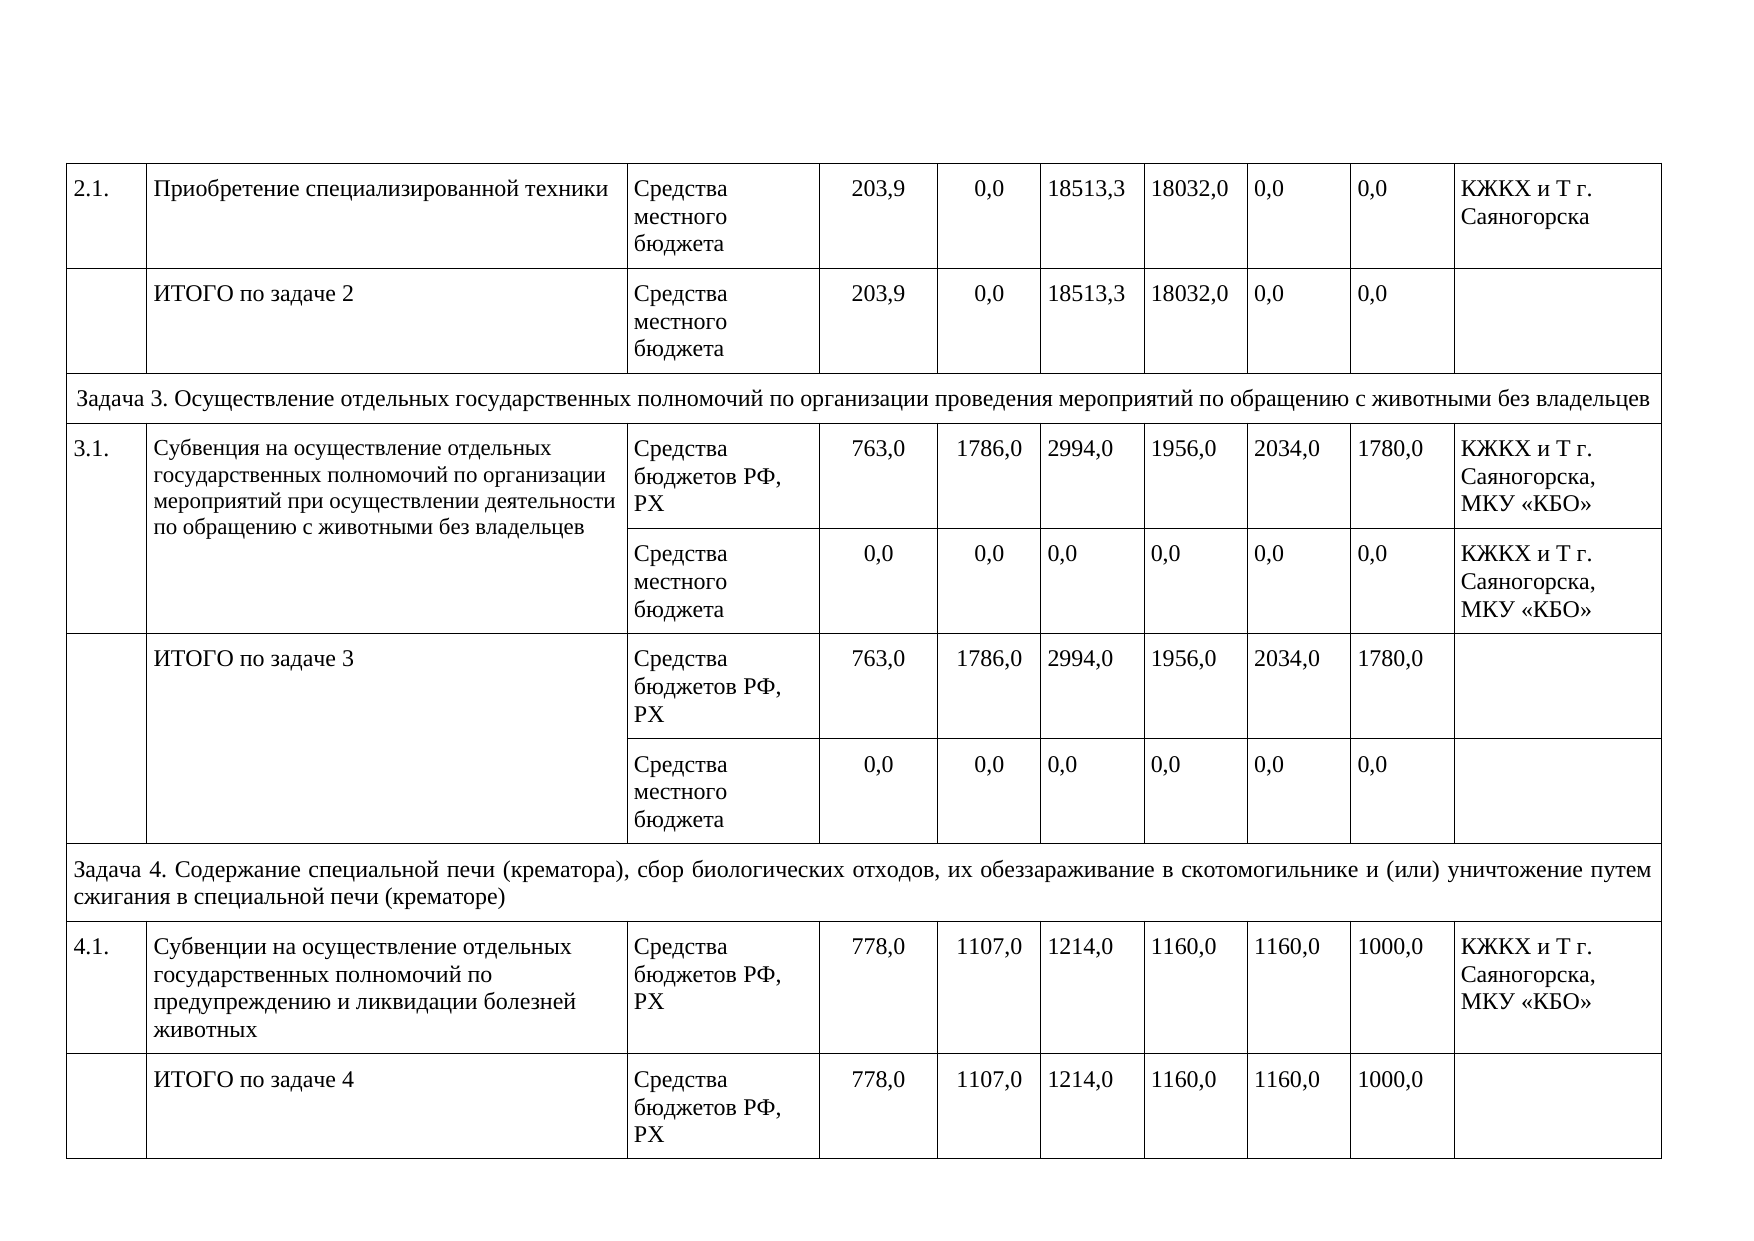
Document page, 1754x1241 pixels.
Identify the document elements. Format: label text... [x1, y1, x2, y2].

table_cell 1000,0 [1351, 922, 1454, 1053]
table_cell Приобретение специализированной техники [147, 164, 627, 268]
table_cell 1000,0 [1351, 1054, 1454, 1158]
table_cell 0,0 [1248, 164, 1350, 268]
table_cell 0,0 [1351, 739, 1454, 843]
table_cell КЖКХ и Т г. Саяногорска, МКУ «КБО» [1455, 922, 1661, 1053]
table_cell 1786,0 [938, 424, 1040, 528]
table_cell [1455, 634, 1661, 738]
table_cell 0,0 [938, 529, 1040, 633]
table_cell 0,0 [1041, 529, 1144, 633]
table_cell Средства местного бюджета [628, 164, 819, 268]
table_cell 1956,0 [1145, 424, 1247, 528]
table_cell Средства местного бюджета [628, 269, 819, 373]
table_cell 0,0 [1248, 739, 1350, 843]
table_cell [67, 1054, 146, 1158]
table_cell КЖКХ и Т г. Саяногорска [1455, 164, 1661, 268]
table_cell 1214,0 [1041, 1054, 1144, 1158]
table_cell Средства бюджетов РФ, РХ [628, 1054, 819, 1158]
table_cell 0,0 [938, 164, 1040, 268]
table_cell 0,0 [1351, 269, 1454, 373]
table_cell КЖКХ и Т г. Саяногорска, МКУ «КБО» [1455, 529, 1661, 633]
table_cell 0,0 [820, 739, 937, 843]
table_cell [1455, 269, 1661, 373]
table_cell 2.1. [67, 164, 146, 268]
table_cell ИТОГО по задаче 3 [147, 634, 627, 843]
table_cell 1780,0 [1351, 424, 1454, 528]
table_cell Задача 3. Осуществление отдельных государственных полномочий по организации проведения мероприятий по обращению с животными без владельцев [67, 374, 1661, 423]
table_cell 0,0 [938, 269, 1040, 373]
table_cell Субвенция на осуществление отдельных государственных полномочий по организации мероприятий при осуществлении деятельности по обращению с животными без владельцев [147, 424, 627, 633]
table_cell 0,0 [820, 529, 937, 633]
table_cell Средства местного бюджета [628, 529, 819, 633]
table_cell 0,0 [1351, 164, 1454, 268]
table_cell [67, 634, 146, 843]
table_cell 203,9 [820, 269, 937, 373]
table_cell 203,9 [820, 164, 937, 268]
table_cell [1455, 739, 1661, 843]
table_cell 18032,0 [1145, 269, 1247, 373]
table_cell [1455, 1054, 1661, 1158]
table_cell 2994,0 [1041, 634, 1144, 738]
table_cell КЖКХ и Т г. Саяногорска, МКУ «КБО» [1455, 424, 1661, 528]
table_cell Средства бюджетов РФ, РХ [628, 424, 819, 528]
table_cell Средства бюджетов РФ, РХ [628, 634, 819, 738]
table_cell 1160,0 [1248, 922, 1350, 1053]
table_cell Субвенции на осуществление отдельных государственных полномочий по предупреждению и ликвидации болезней животных [147, 922, 627, 1053]
table_cell 778,0 [820, 1054, 937, 1158]
table_cell 0,0 [1351, 529, 1454, 633]
table_cell 1107,0 [938, 922, 1040, 1053]
table_cell 18513,3 [1041, 269, 1144, 373]
table_cell 0,0 [1145, 739, 1247, 843]
table_cell 0,0 [1041, 739, 1144, 843]
table_cell 4.1. [67, 922, 146, 1053]
table_cell 763,0 [820, 424, 937, 528]
table_cell 0,0 [1248, 269, 1350, 373]
table_cell 2034,0 [1248, 424, 1350, 528]
table_cell 1160,0 [1145, 1054, 1247, 1158]
table_cell 1780,0 [1351, 634, 1454, 738]
table_cell 1107,0 [938, 1054, 1040, 1158]
table_cell Средства бюджетов РФ, РХ [628, 922, 819, 1053]
table_cell 18032,0 [1145, 164, 1247, 268]
table_cell 0,0 [1145, 529, 1247, 633]
table_cell 778,0 [820, 922, 937, 1053]
table_cell ИТОГО по задаче 4 [147, 1054, 627, 1158]
table_cell 1160,0 [1145, 922, 1247, 1053]
table_cell [67, 269, 146, 373]
table_cell 0,0 [938, 739, 1040, 843]
table_cell 2034,0 [1248, 634, 1350, 738]
table_cell Задача 4. Содержание специальной печи (крематора), сбор биологических отходов, их обеззараживание в скотомогильнике и (или) уничтожение путем сжигания в специальной печи (крематоре) [67, 844, 1661, 921]
table_cell 1956,0 [1145, 634, 1247, 738]
table_cell Средства местного бюджета [628, 739, 819, 843]
table_cell ИТОГО по задаче 2 [147, 269, 627, 373]
table_cell 18513,3 [1041, 164, 1144, 268]
table_cell 1786,0 [938, 634, 1040, 738]
table_cell 2994,0 [1041, 424, 1144, 528]
table_cell 0,0 [1248, 529, 1350, 633]
table_cell 3.1. [67, 424, 146, 633]
table_cell 1160,0 [1248, 1054, 1350, 1158]
table_cell 1214,0 [1041, 922, 1144, 1053]
table_cell 763,0 [820, 634, 937, 738]
